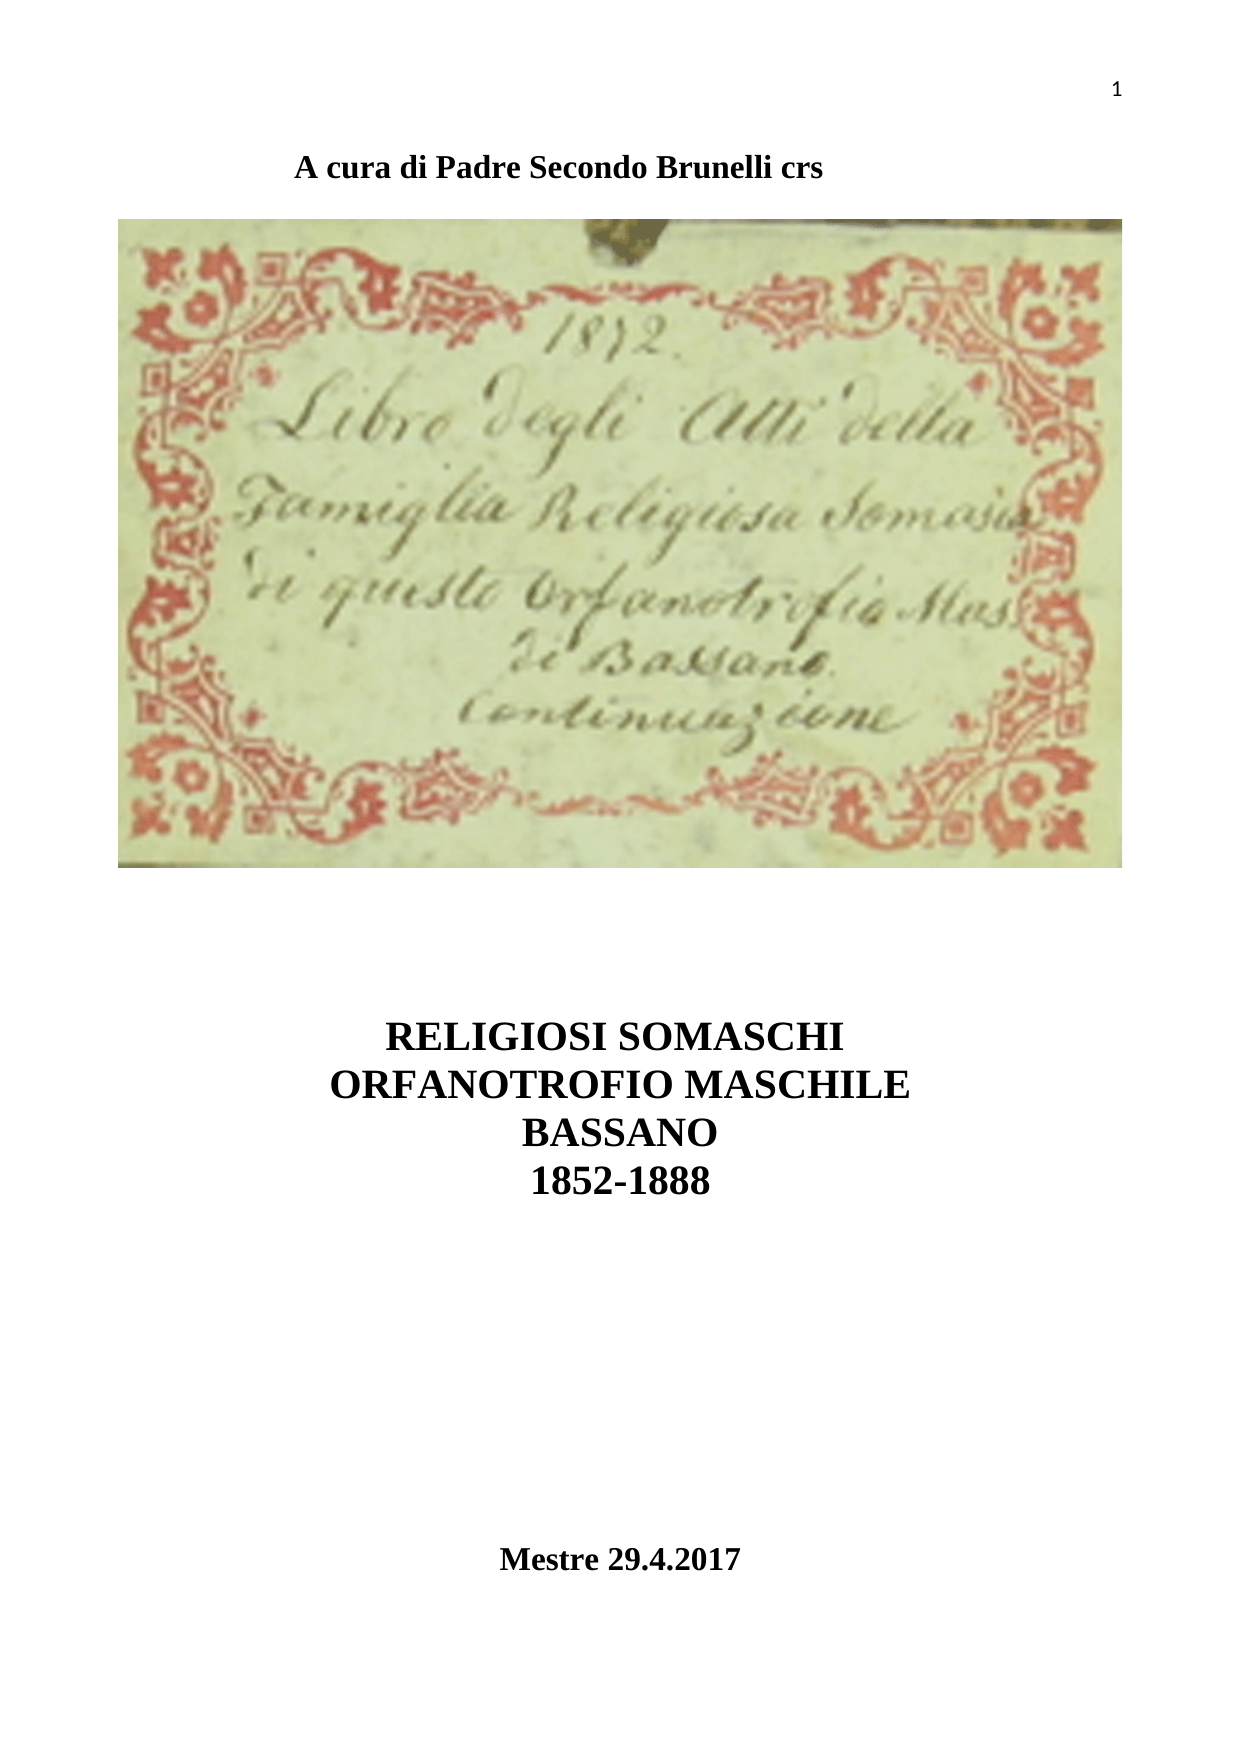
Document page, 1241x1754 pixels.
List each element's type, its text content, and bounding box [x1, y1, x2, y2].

text 1852-1888 [118, 1156, 1122, 1203]
text RELIGIOSI SOMASCHI [118, 1012, 1112, 1060]
text A cura di Padre Secondo Brunelli crs [118, 148, 999, 186]
text BASSANO [118, 1108, 1122, 1156]
text Mestre 29.4.2017 [118, 1539, 1122, 1577]
text ORFANOTROFIO MASCHILE [118, 1060, 1122, 1108]
picture [118, 219, 1123, 868]
